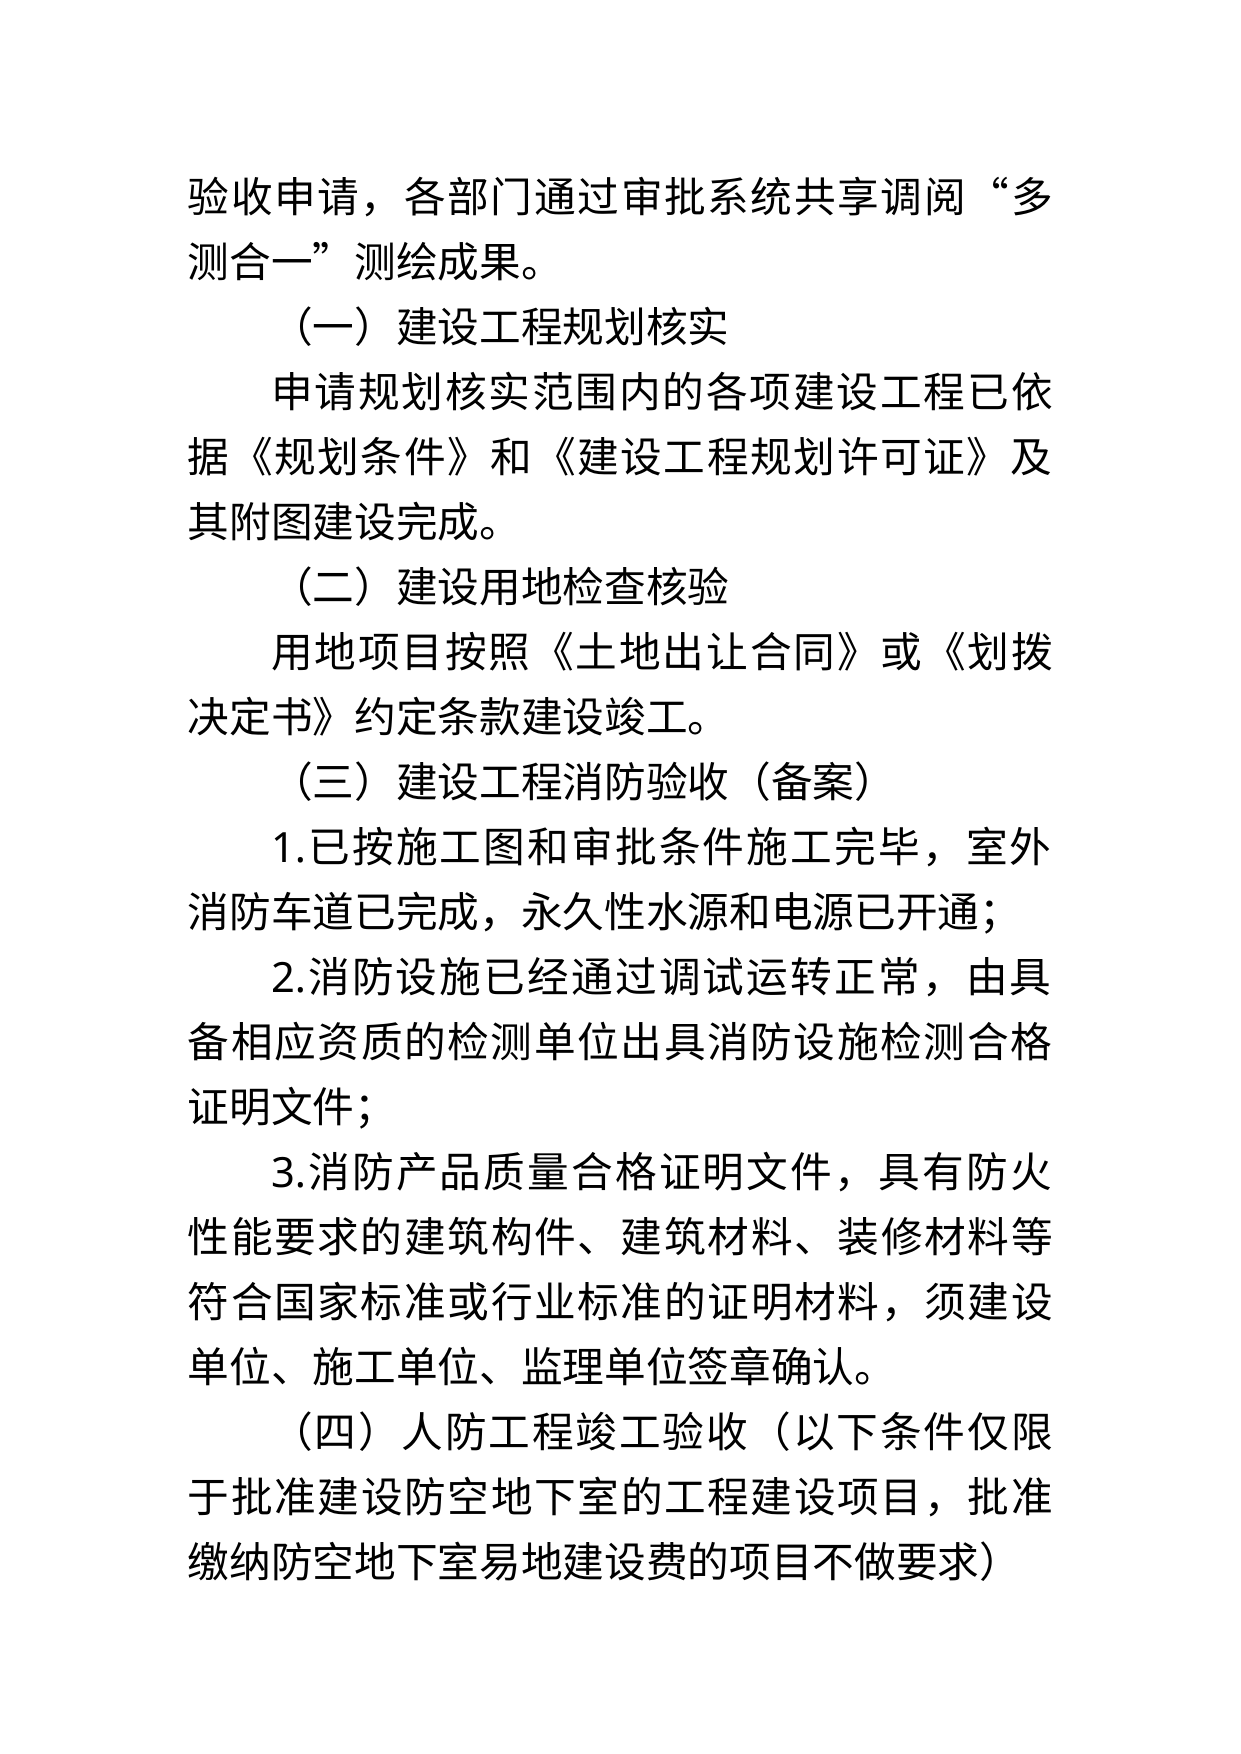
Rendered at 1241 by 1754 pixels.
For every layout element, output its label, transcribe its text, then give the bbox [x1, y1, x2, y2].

text 2.消防设施已经通过调试运转正常，由具备相应资质的检测单位出具消防设施检测合格证明文件； [187, 942, 1053, 1137]
text 用地项目按照《土地出让合同》或《划拨决定书》约定条款建设竣工。 [187, 617, 1053, 747]
text 3.消防产品质量合格证明文件，具有防火性能要求的建筑构件、建筑材料、装修材料等符合国家标准或行业标准的证明材料，须建设单位、施工单位、监理单位签章确认。 [187, 1137, 1053, 1397]
text （一）建设工程规划核实 [187, 292, 1053, 357]
text 1.已按施工图和审批条件施工完毕，室外消防车道已完成，永久性水源和电源已开通； [187, 812, 1053, 942]
text （四）人防工程竣工验收（以下条件仅限于批准建设防空地下室的工程建设项目，批准缴纳防空地下室易地建设费的项目不做要求） [187, 1397, 1053, 1592]
text （二）建设用地检查核验 [187, 552, 1053, 617]
text （三）建设工程消防验收（备案） [187, 747, 1053, 812]
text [187, 162, 1053, 292]
text 申请规划核实范围内的各项建设工程已依据《规划条件》和《建设工程规划许可证》及其附图建设完成。 [187, 357, 1053, 552]
